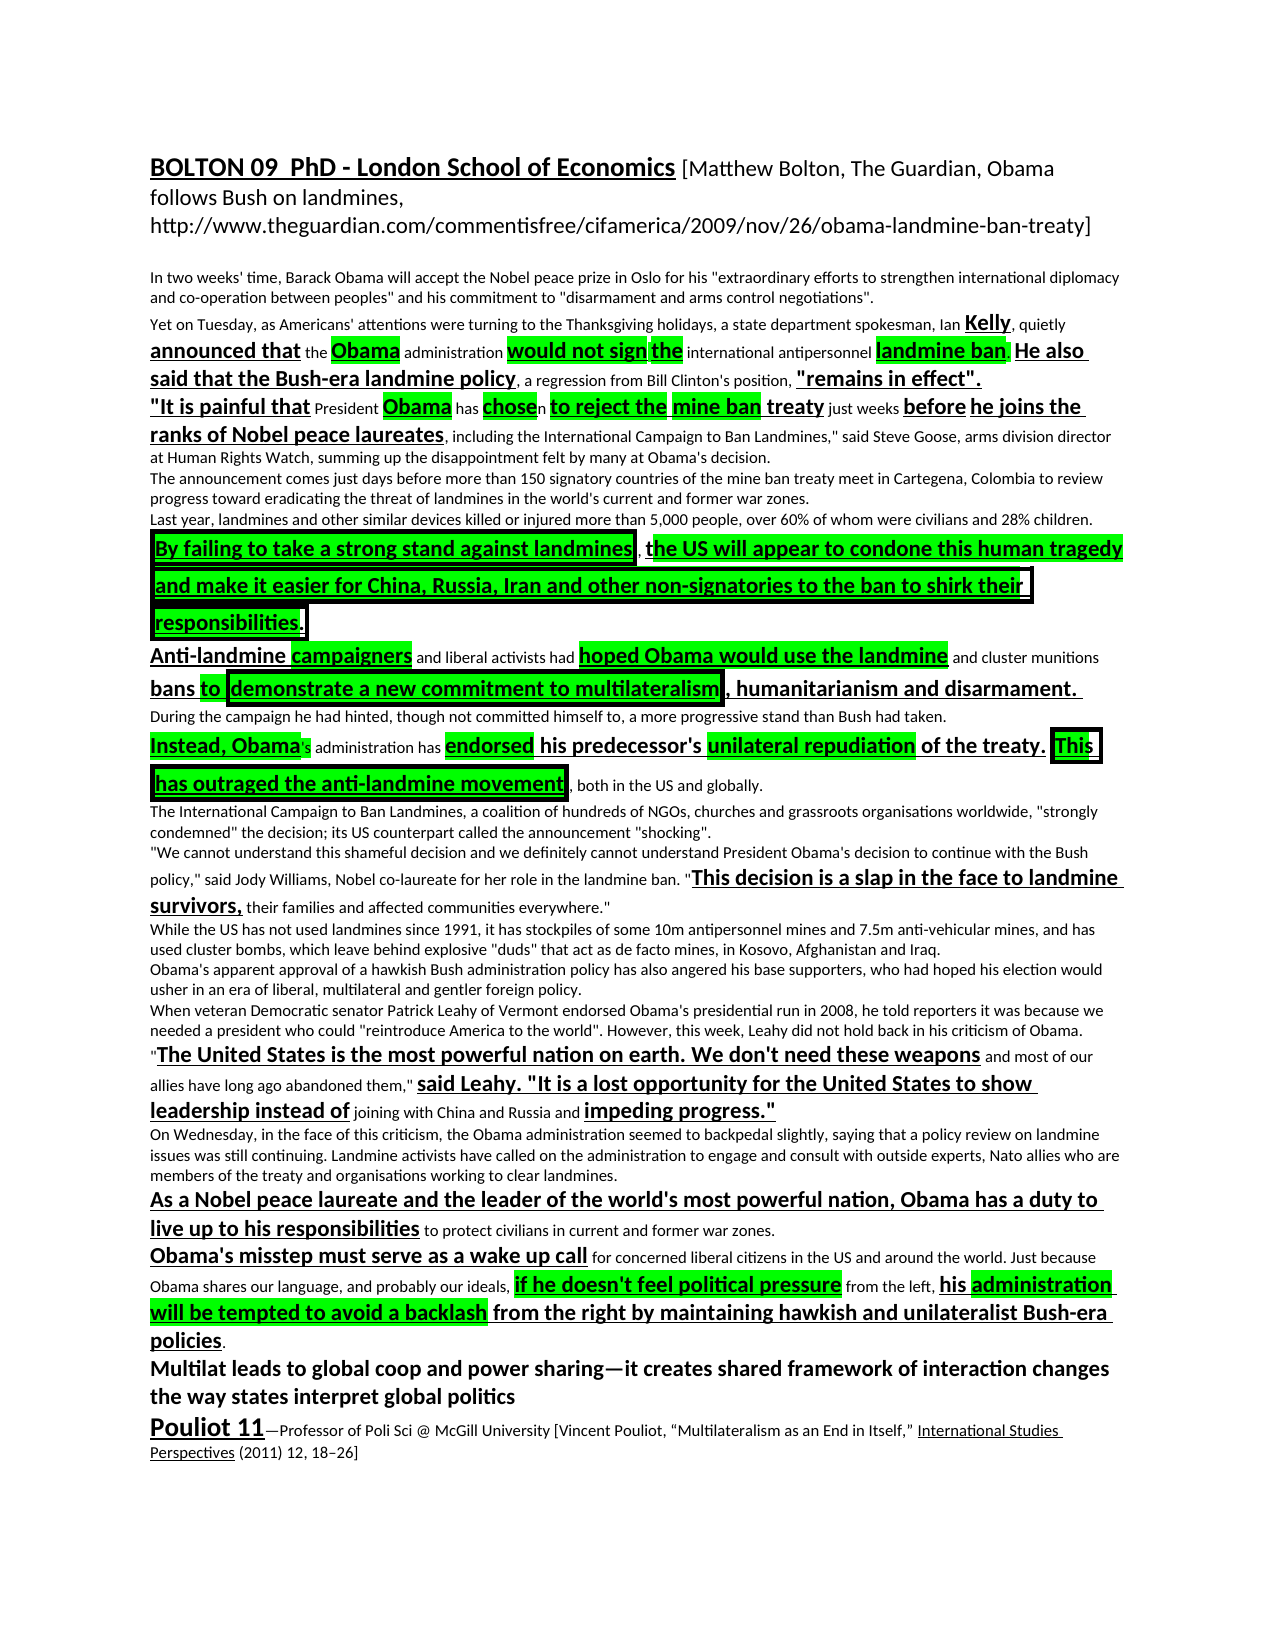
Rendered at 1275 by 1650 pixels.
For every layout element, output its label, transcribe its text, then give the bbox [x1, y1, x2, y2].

text Pouliot 11—Professor of Poli Sci @ McGill University [Vincent Pouliot, “Multilateralism as an End in Itself,” International Studies Perspectives (2011) 12, 18–26] [150, 1410, 1125, 1463]
text The announcement comes just days before more than 150 signatory countries of the mine ban treaty meet in Cartegena, Colombia to review progress toward eradicating the threat of landmines in the world's current and former war zones. [150, 468, 1125, 509]
text Instead, Obama's administration has endorsed his predecessor's unilateral repudiation of the treaty. This has outraged the anti-landmine movement, both in the US and globally. [150, 727, 1125, 802]
text The International Campaign to Ban Landmines, a coalition of hundreds of NGOs, churches and grassroots organisations worldwide, "strongly condemned" the decision; its US counterpart called the announcement "shocking". [150, 802, 1125, 842]
text "It is painful that President Obama has chosen to reject the mine ban treaty just weeks before he joins the ranks of Nobel peace laureates, including the International Campaign to Ban Landmines," said Steve Goose, arms division director at Human Rights Watch, summing up the disappointment felt by many at Obama's decision. [150, 392, 1125, 468]
text Yet on Tuesday, as Americans' attentions were turning to the Thanksgiving holidays, a state department spokesman, Ian Kelly, quietly announced that the Obama administration would not sign the international antipersonnel landmine ban. He also said that the Bush-era landmine policy, a regression from Bill Clinton's position, "remains in effect". [150, 308, 1125, 392]
text "We cannot understand this shameful decision and we definitely cannot understand President Obama's decision to continue with the Bush policy," said Jody Williams, Nobel co-laureate for her role in the landmine ban. "This decision is a slap in the face to landmine survivors, their families and affected communities everywhere." [150, 842, 1125, 919]
text Last year, landmines and other similar devices killed or injured more than 5,000 people, over 60% of whom were civilians and 28% children. By failing to take a strong stand against landmines, the US will appear to condone this human tragedy and make it easier for China, Russia, Iran and other non-signatories to the ban to shirk their responsibilities. [150, 509, 1125, 641]
text BOLTON 09 PhD - London School of Economics [Matthew Bolton, The Guardian, Obama follows Bush on landmines, http://www.theguardian.com/commentisfree/cifamerica/2009/nov/26/obama-landmine-ban-treaty] [150, 150, 1125, 239]
text Obama's misstep must serve as a wake up call for concerned liberal citizens in the US and around the world. Just because Obama shares our language, and probably our ideals, if he doesn't feel political pressure from the left, his administration will be tempted to avoid a backlash from the right by maintaining hawkish and unilateralist Bush-era policies. [150, 1242, 1125, 1354]
text "The United States is the most powerful nation on earth. We don't need these weapons and most of our allies have long ago abandoned them," said Leahy. "It is a lost opportunity for the United States to show leadership instead of joining with China and Russia and impeding progress." [150, 1041, 1125, 1125]
text As a Nobel peace laureate and the leader of the world's most powerful nation, Obama has a duty to live up to his responsibilities to protect civilians in current and former war zones. [150, 1186, 1125, 1242]
text Obama's apparent approval of a hawkish Bush administration policy has also angered his base supporters, who had hoped his election would usher in an era of liberal, multilateral and gentler foreign policy. [150, 959, 1125, 1000]
text In two weeks' time, Barack Obama will accept the Nobel peace prize in Oslo for his "extraordinary efforts to strengthen international diplomacy and co-operation between peoples" and his commitment to "disarmament and arms control negotiations". [150, 267, 1125, 308]
text While the US has not used landmines since 1991, it has stockpiles of some 10m antipersonnel mines and 7.5m anti-vehicular mines, and has used cluster bombs, which leave behind explosive "duds" that act as de facto mines, in Kosovo, Afghanistan and Iraq. [150, 919, 1125, 959]
text Anti-landmine campaigners and liberal activists had hoped Obama would use the landmine and cluster munitions bans to demonstrate a new commitment to multilateralism, humanitarianism and disarmament. During the campaign he had hinted, though not committed himself to, a more progressive stand than Bush had taken. [150, 641, 1125, 727]
text When veteran Democratic senator Patrick Leahy of Vermont endorsed Obama's presidential run in 2008, he told reporters it was because we needed a president who could "reintroduce America to the world". However, this week, Leahy did not hold back in his criticism of Obama. [150, 1000, 1125, 1041]
text On Wednesday, in the face of this criticism, the Obama administration seemed to backpedal slightly, saying that a policy review on landmine issues was still continuing. Landmine activists have called on the administration to engage and consult with outside experts, Nato allies who are members of the treaty and organisations working to clear landmines. [150, 1125, 1125, 1186]
text Multilat leads to global coop and power sharing—it creates shared framework of interaction changes the way states interpret global politics [150, 1354, 1125, 1410]
